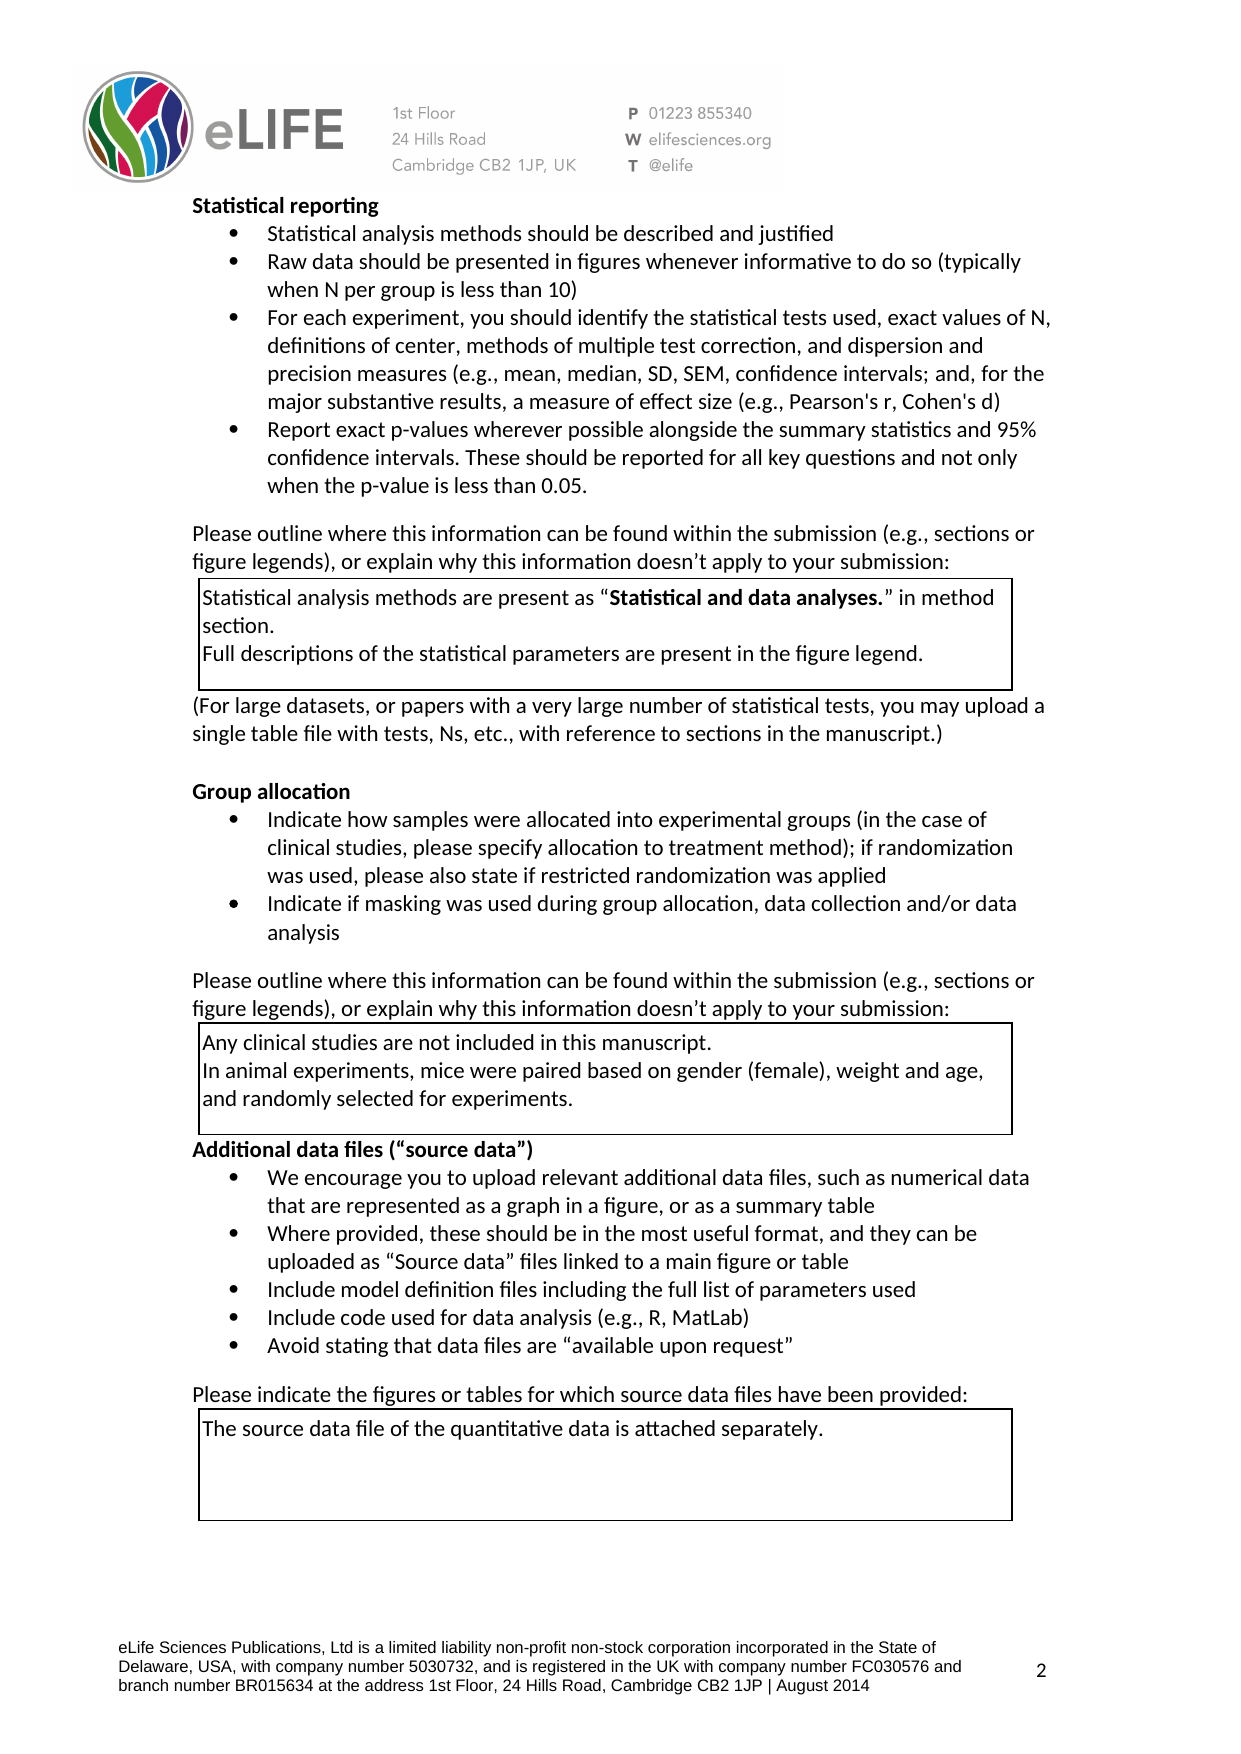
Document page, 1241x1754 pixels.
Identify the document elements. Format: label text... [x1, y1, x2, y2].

text Group allocation [192, 777, 1053, 806]
list Where provided, these should be in the most useful format, and they can be uploaded as “Source data” files linked to a main figure or table [229, 1219, 1053, 1276]
list Indicate if masking was used during group allocation, data collection and/or data analysis [229, 889, 1053, 946]
picture [73, 59, 784, 191]
list For each experiment, you should identify the statistical tests used, exact values of N, definitions of center, methods of multiple test correction, and dispersion and precision measures (e.g., mean, median, SD, SEM, confidence intervals; and, for the major substantive results, a measure of effect size (e.g., Pearson's r, Cohen's d) [229, 303, 1053, 415]
text Any clinical studies are not included in this manuscript. [200, 1026, 1011, 1056]
list Include model definition files including the full list of parameters used [229, 1276, 1053, 1303]
text Additional data files (“source data”) [192, 1052, 1053, 1163]
list Indicate how samples were allocated into experimental groups (in the case of clinical studies, please specify allocation to treatment method); if randomization was used, please also state if restricted randomization was applied [229, 806, 1053, 889]
text The source data file of the quantitative data is attached separately. [200, 1412, 1011, 1442]
text Please indicate the figures or tables for which source data files have been provided: [192, 1380, 1053, 1408]
text Full descriptions of the statistical parameters are present in the figure legend. [200, 639, 1011, 669]
list Report exact p-values wherever possible alongside the summary statistics and 95% confidence intervals. These should be reported for all key questions and not only when the p-value is less than 0.05. [229, 415, 1053, 499]
list Raw data should be presented in figures whenever informative to do so (typically when N per group is less than 10) [229, 247, 1053, 303]
text Statistical reporting [192, 191, 1053, 219]
list Statistical analysis methods should be described and justified [229, 219, 1053, 247]
list Include code used for data analysis (e.g., R, MatLab) [229, 1303, 1053, 1332]
text Statistical analysis methods are present as “Statistical and data analyses.” in method section. [200, 581, 1011, 639]
text In animal experiments, mice were paired based on gender (female), weight and age, and randomly selected for experiments. [200, 1056, 1011, 1114]
text (For large datasets, or papers with a very large number of statistical tests, you may upload a single table file with tests, Ns, etc., with reference to sections in the manuscript.) [192, 603, 1053, 747]
list Avoid stating that data files are “available upon request” [229, 1332, 1053, 1359]
list We encourage you to upload relevant additional data files, such as numerical data that are represented as a graph in a figure, or as a summary table [229, 1163, 1053, 1219]
